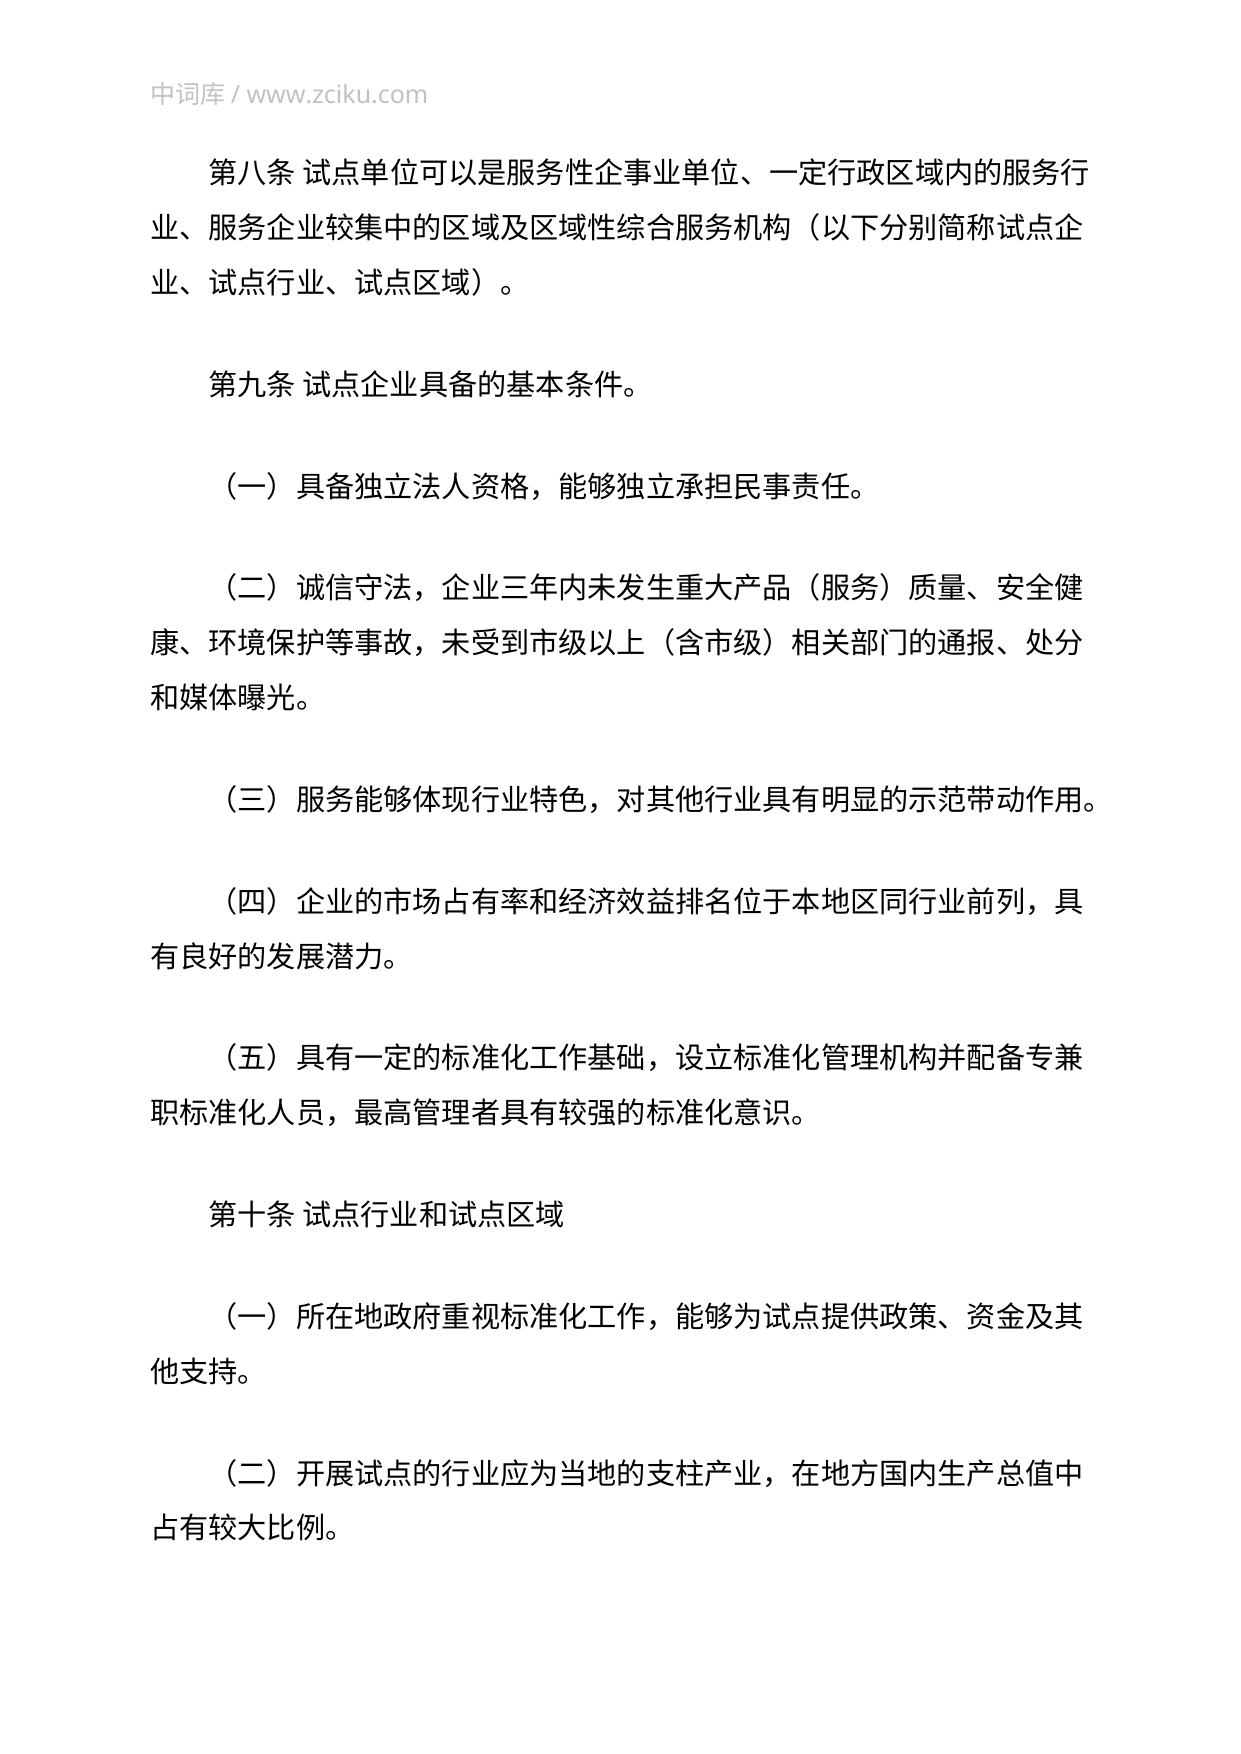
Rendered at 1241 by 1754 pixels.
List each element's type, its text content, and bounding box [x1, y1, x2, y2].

text （一）具备独立法人资格，能够独立承担民事责任。 [150, 463, 1090, 506]
text （三）服务能够体现行业特色，对其他行业具有明显的示范带动作用。 [150, 777, 1090, 819]
text （五）具有一定的标准化工作基础，设立标准化管理机构并配备专兼职标准化人员，最高管理者具有较强的标准化意识。 [150, 1035, 1090, 1132]
text （一）所在地政府重视标准化工作，能够为试点提供政策、资金及其他支持。 [150, 1293, 1090, 1391]
text 第九条 试点企业具备的基本条件。 [150, 362, 1090, 404]
text （四）企业的市场占有率和经济效益排名位于本地区同行业前列，具有良好的发展潜力。 [150, 878, 1090, 976]
text （二）诚信守法，企业三年内未发生重大产品（服务）质量、安全健康、环境保护等事故，未受到市级以上（含市级）相关部门的通报、处分和媒体曝光。 [150, 565, 1090, 717]
text （二）开展试点的行业应为当地的支柱产业，在地方国内生产总值中占有较大比例。 [150, 1450, 1090, 1547]
text 第十条 试点行业和试点区域 [150, 1192, 1090, 1234]
text 第八条 试点单位可以是服务性企事业单位、一定行政区域内的服务行业、服务企业较集中的区域及区域性综合服务机构（以下分别简称试点企业、试点行业、试点区域）。 [150, 150, 1090, 302]
